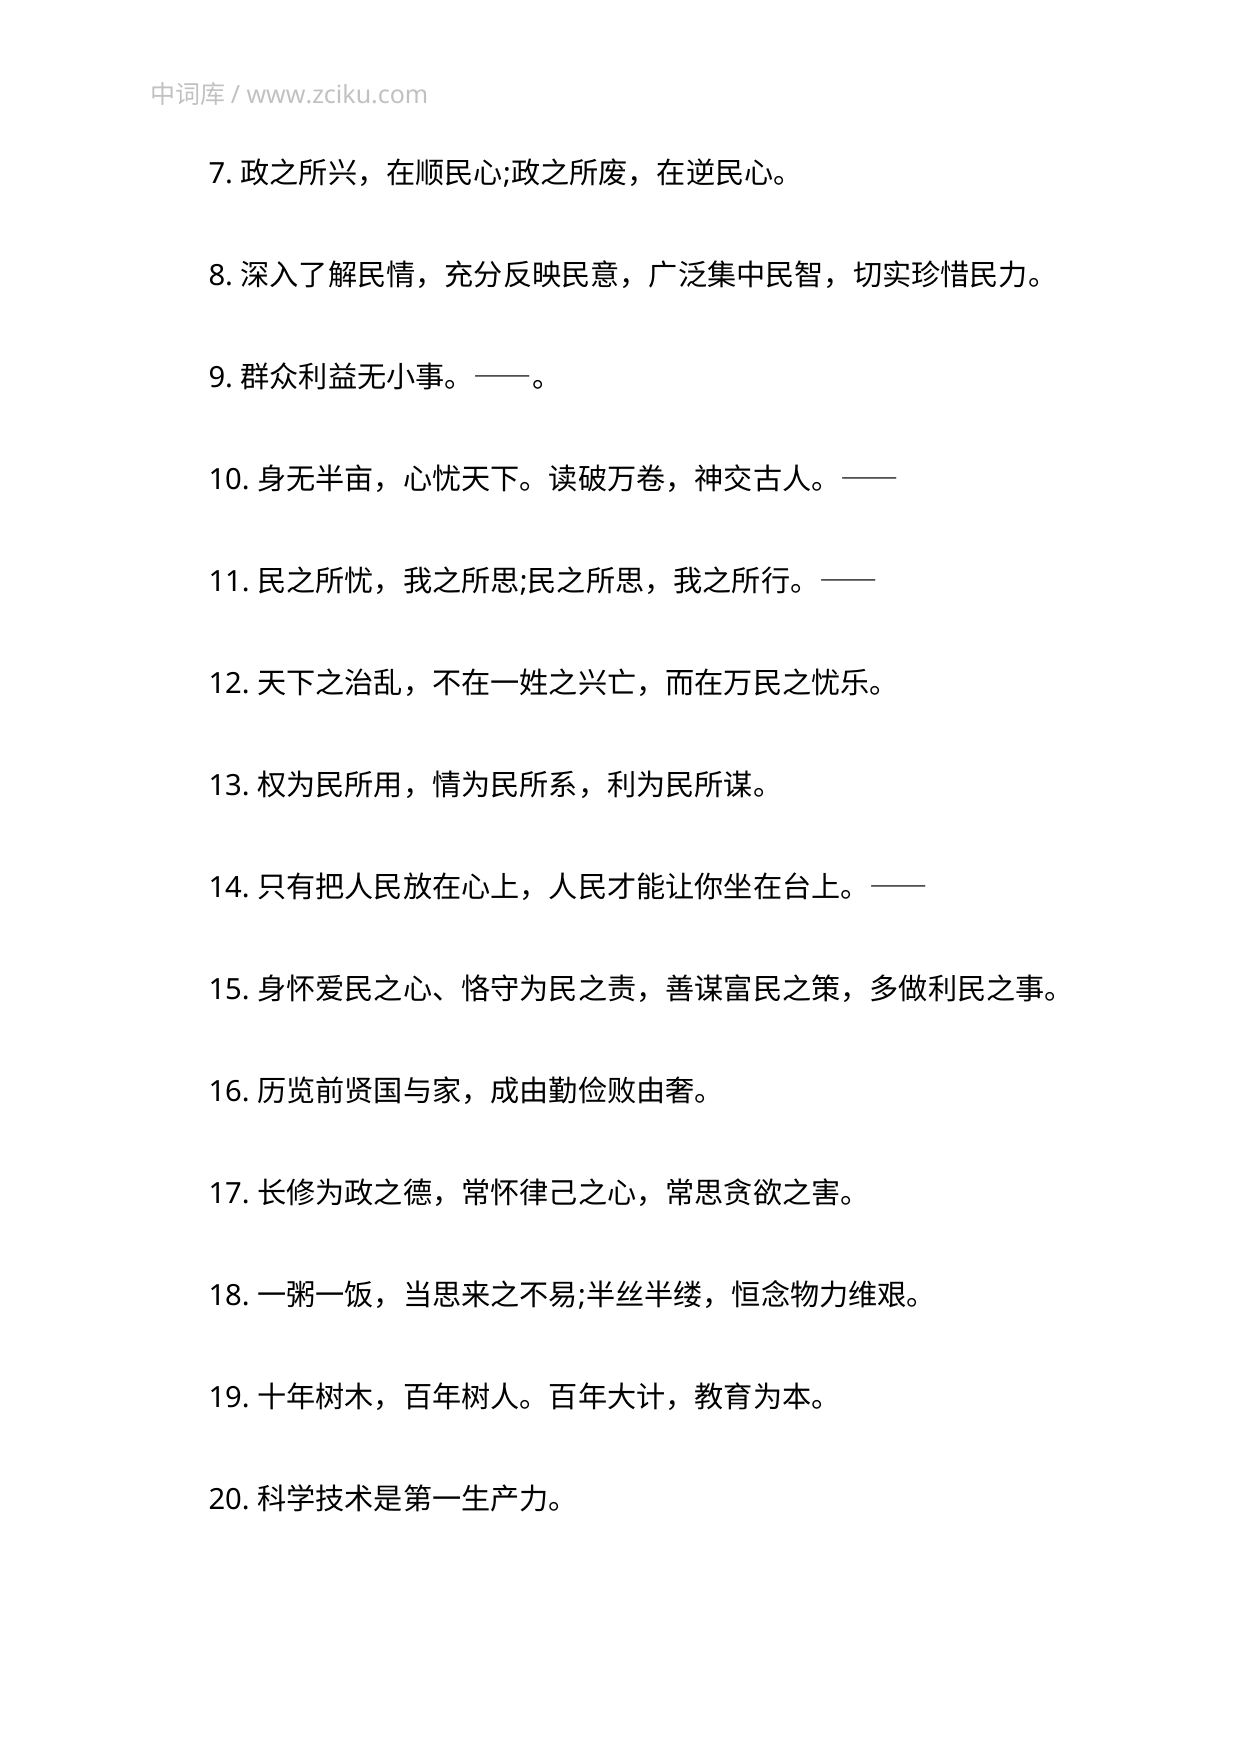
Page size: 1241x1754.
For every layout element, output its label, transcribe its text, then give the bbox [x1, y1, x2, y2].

text 11. 民之所忧，我之所思;民之所思，我之所行。—— [150, 558, 1090, 600]
text 13. 权为民所用，情为民所系，利为民所谋。 [150, 762, 1090, 804]
text 7. 政之所兴，在顺民心;政之所废，在逆民心。 [150, 150, 1090, 192]
text 16. 历览前贤国与家，成由勤俭败由奢。 [150, 1068, 1090, 1110]
text 18. 一粥一饭，当思来之不易;半丝半缕，恒念物力维艰。 [150, 1272, 1090, 1314]
text 15. 身怀爱民之心、恪守为民之责，善谋富民之策，多做利民之事。 [150, 966, 1090, 1008]
text 14. 只有把人民放在心上，人民才能让你坐在台上。—— [150, 864, 1090, 906]
text 19. 十年树木，百年树人。百年大计，教育为本。 [150, 1374, 1090, 1416]
text 12. 天下之治乱，不在一姓之兴亡，而在万民之忧乐。 [150, 660, 1090, 702]
text 20. 科学技术是第一生产力。 [150, 1476, 1090, 1518]
text 10. 身无半亩，心忧天下。读破万卷，神交古人。—— [150, 456, 1090, 498]
text 9. 群众利益无小事。——。 [150, 354, 1090, 396]
text 17. 长修为政之德，常怀律己之心，常思贪欲之害。 [150, 1170, 1090, 1212]
text 8. 深入了解民情，充分反映民意，广泛集中民智，切实珍惜民力。 [150, 252, 1090, 294]
